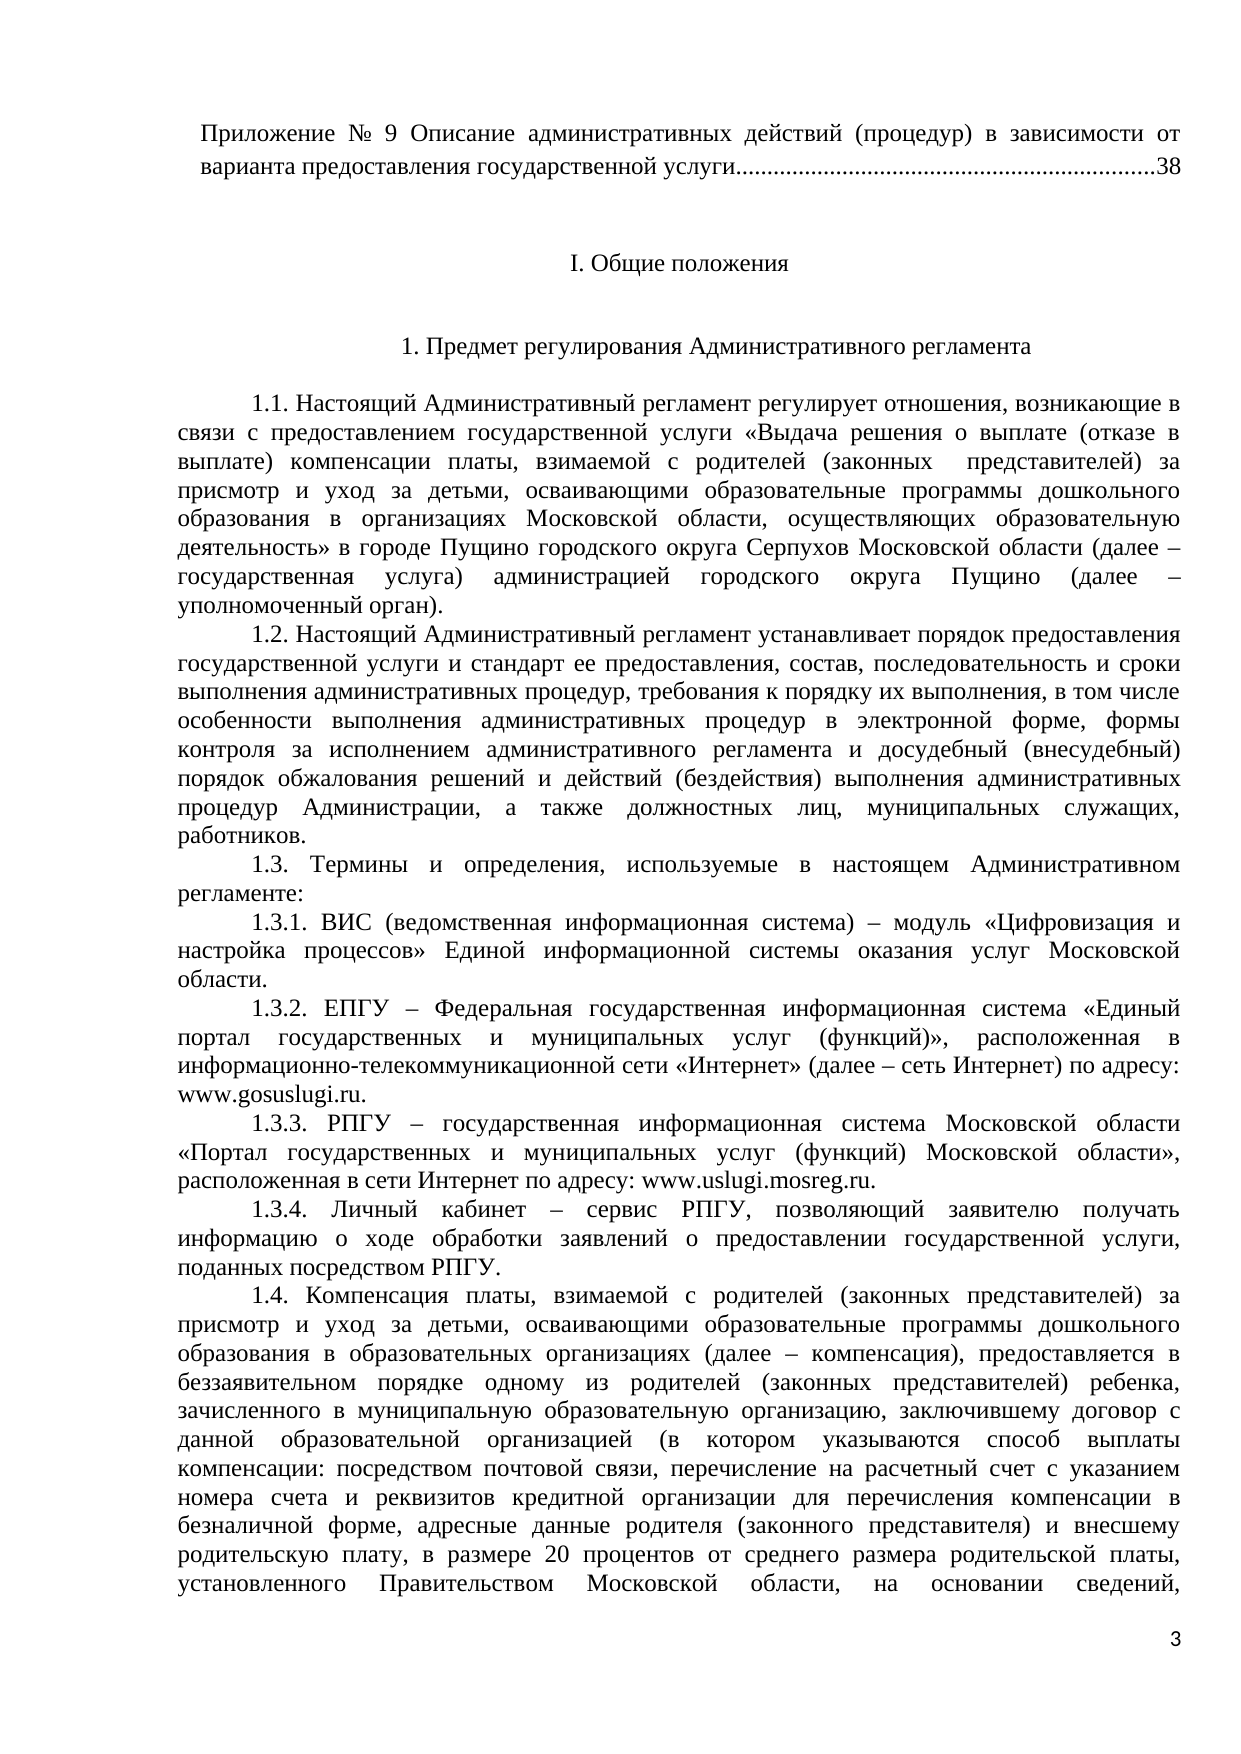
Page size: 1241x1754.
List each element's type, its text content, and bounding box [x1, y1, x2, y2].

subtitle 1. Предмет регулирования Административного регламента [177, 331, 1181, 360]
text 1.3.1. ВИС (ведомственная информационная система) – модуль «Цифровизация и настройка процессов» Единой информационной системы оказания услуг Московской области. [177, 907, 1181, 993]
text 1.3.4. Личный кабинет – сервис РПГУ, позволяющий заявителю получать информацию о ходе обработки заявлений о предоставлении государственной услуги, поданных посредством РПГУ. [177, 1194, 1181, 1280]
text 1.2. Настоящий Административный регламент устанавливает порядок предоставления государственной услуги и стандарт ее предоставления, состав, последовательность и сроки выполнения административных процедур, требования к порядку их выполнения, в том числе особенности выполнения административных процедур в электронной форме, формы контроля за исполнением административного регламента и досудебный (внесудебный) порядок обжалования решений и действий (бездействия) выполнения административных процедур Администрации, а также должностных лиц, муниципальных служащих, работников. [177, 619, 1181, 849]
text Приложение № 9 Описание административных действий (процедур) в зависимости от варианта предоставления государственной услуги 38 [200, 118, 1181, 180]
text 1.3.2. ЕПГУ – Федеральная государственная информационная система «Единый портал государственных и муниципальных услуг (функций)», расположенная в информационно-телекоммуникационной сети «Интернет» (далее – сеть Интернет) по адресу: www.gosuslugi.ru. [177, 993, 1181, 1108]
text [177, 1280, 1181, 1597]
text 1.3.3. РПГУ – государственная информационная система Московской области «Портал государственных и муниципальных услуг (функций) Московской области», расположенная в сети Интернет по адресу: www.uslugi.mosreg.ru. [177, 1108, 1181, 1194]
text 1.3. Термины и определения, используемые в настоящем Административном регламенте: [177, 849, 1181, 907]
text I. Общие положения [177, 248, 1181, 277]
text 1.1. Настоящий Административный регламент регулирует отношения, возникающие в связи с предоставлением государственной услуги «Выдача решения о выплате (отказе в выплате) компенсации платы, взимаемой с родителей (законных представителей) за присмотр и уход за детьми, осваивающими образовательные программы дошкольного образования в организациях Московской области, осуществляющих образовательную деятельность» в городе Пущино городского округа Серпухов Московской области (далее – государственная услуга) администрацией городского округа Пущино (далее – уполномоченный орган). [177, 388, 1181, 619]
